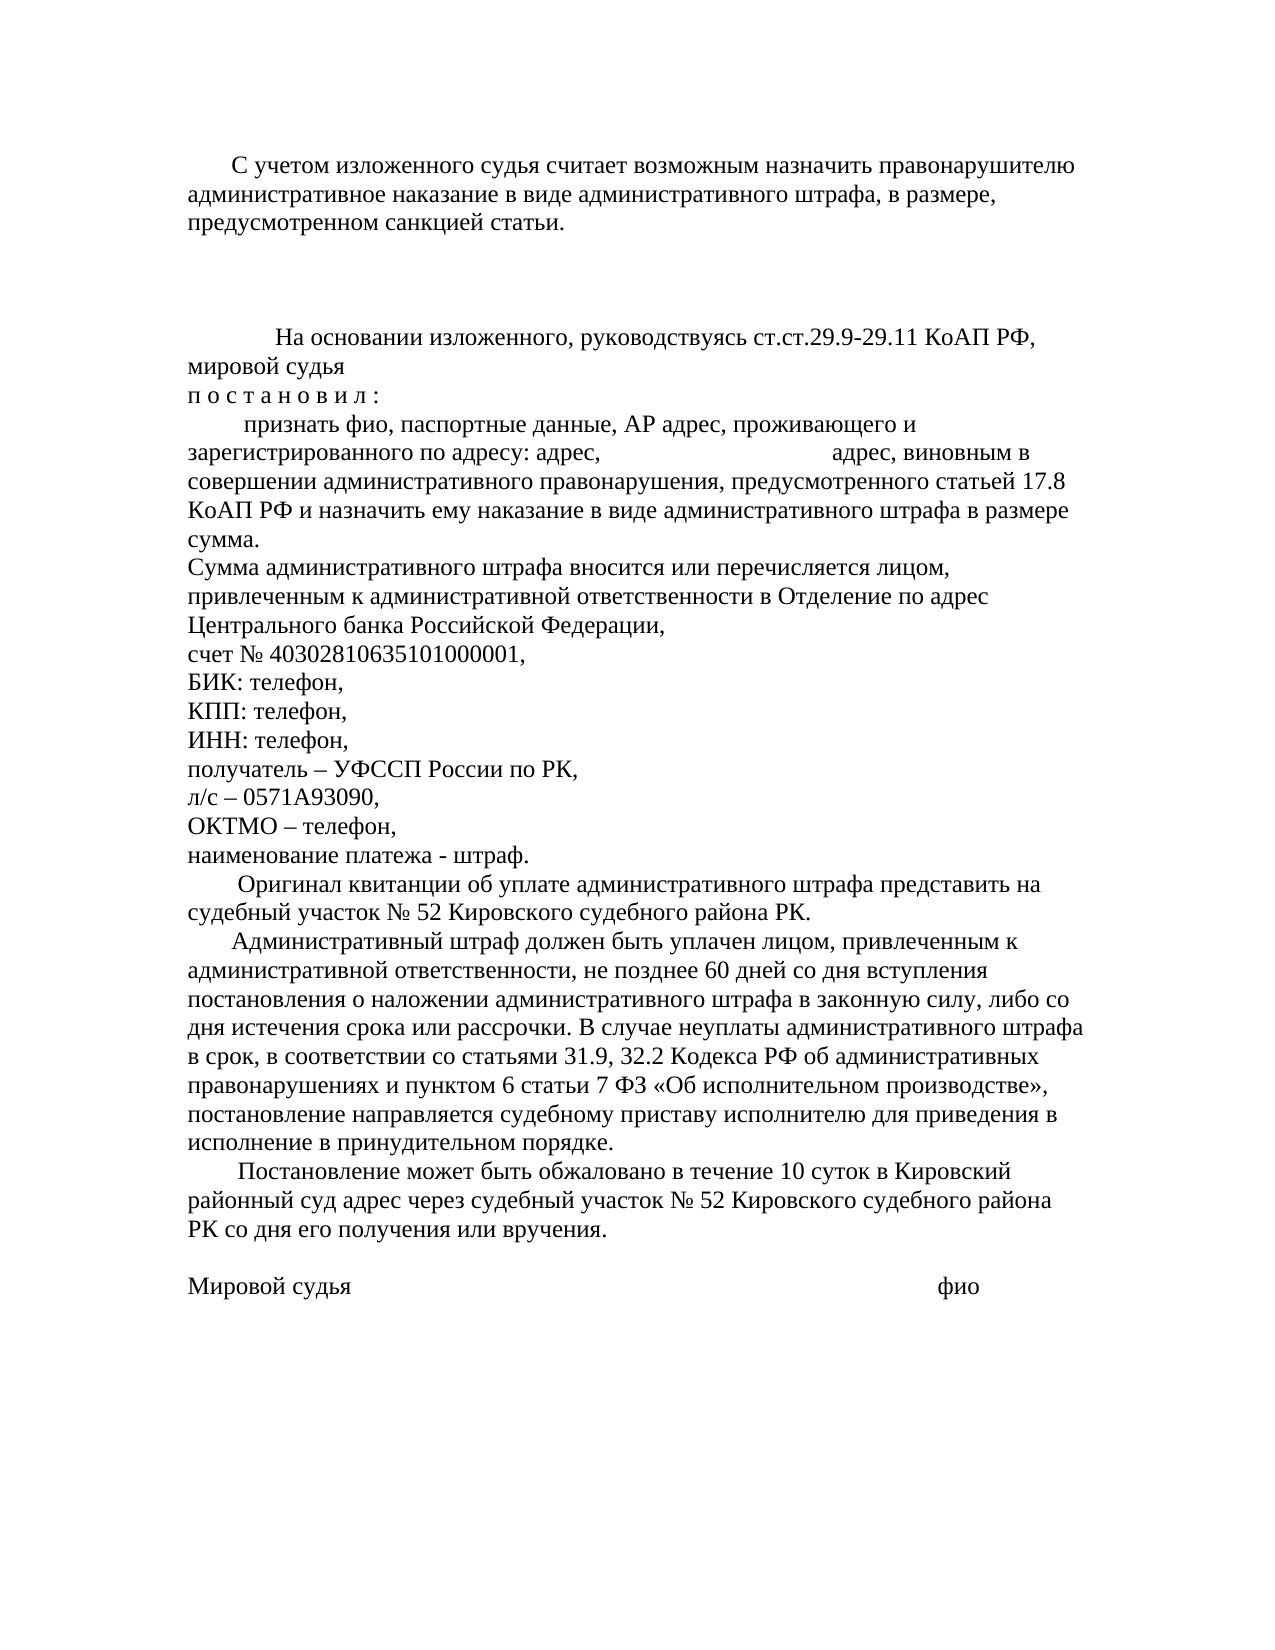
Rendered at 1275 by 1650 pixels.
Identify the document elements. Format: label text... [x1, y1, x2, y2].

text Мировой судья фио [187, 1271, 1087, 1300]
text Административный штраф должен быть уплачен лицом, привлеченным к административной ответственности, не позднее 60 дней со дня вступления постановления о наложении административного штрафа в законную силу, либо со дня истечения срока или рассрочки. В случае неуплаты административного штрафа в срок, в соответствии со статьями 31.9, 32.2 Кодекса РФ об административных правонарушениях и пунктом 6 статьи 7 ФЗ «Об исполнительном производстве», постановление направляется судебному приставу исполнителю для приведения в исполнение в принудительном порядке. [187, 926, 1087, 1156]
text п о с т а н о в и л : [187, 380, 1087, 409]
text КПП: телефон, [187, 696, 1087, 725]
text наименование платежа - штраф. [187, 840, 1087, 869]
text БИК: телефон, [187, 667, 1087, 696]
text Оригинал квитанции об уплате административного штрафа представить на судебный участок № 52 Кировского судебного района РК. [187, 869, 1087, 926]
text ИНН: телефон, [187, 725, 1087, 754]
text л/с – 0571А93090, [187, 782, 1087, 811]
text ОКТМО – телефон, [187, 811, 1087, 840]
text Постановление может быть обжаловано в течение 10 суток в Кировский районный суд адрес через судебный участок № 52 Кировского судебного района РК со дня его получения или вручения. [187, 1156, 1087, 1242]
text Сумма административного штрафа вносится или перечисляется лицом, привлеченным к административной ответственности в Отделение по адрес Центрального банка Российской Федерации, [187, 552, 1087, 639]
text С учетом изложенного судья считает возможным назначить правонарушителю административное наказание в виде административного штрафа, в размере, предусмотренном санкцией статьи. [187, 150, 1087, 236]
text признать фио, паспортные данные, АР адрес, проживающего и зарегистрированного по адресу: адрес, адрес, виновным в совершении административного правонарушения, предусмотренного статьей 17.8 КоАП РФ и назначить ему наказание в виде административного штрафа в размере сумма. [187, 409, 1087, 552]
text На основании изложенного, руководствуясь ст.ст.29.9-29.11 КоАП РФ, мировой судья [187, 322, 1087, 380]
text счет № 40302810635101000001, [187, 639, 1087, 667]
text получатель – УФССП России по РК, [187, 754, 1087, 782]
